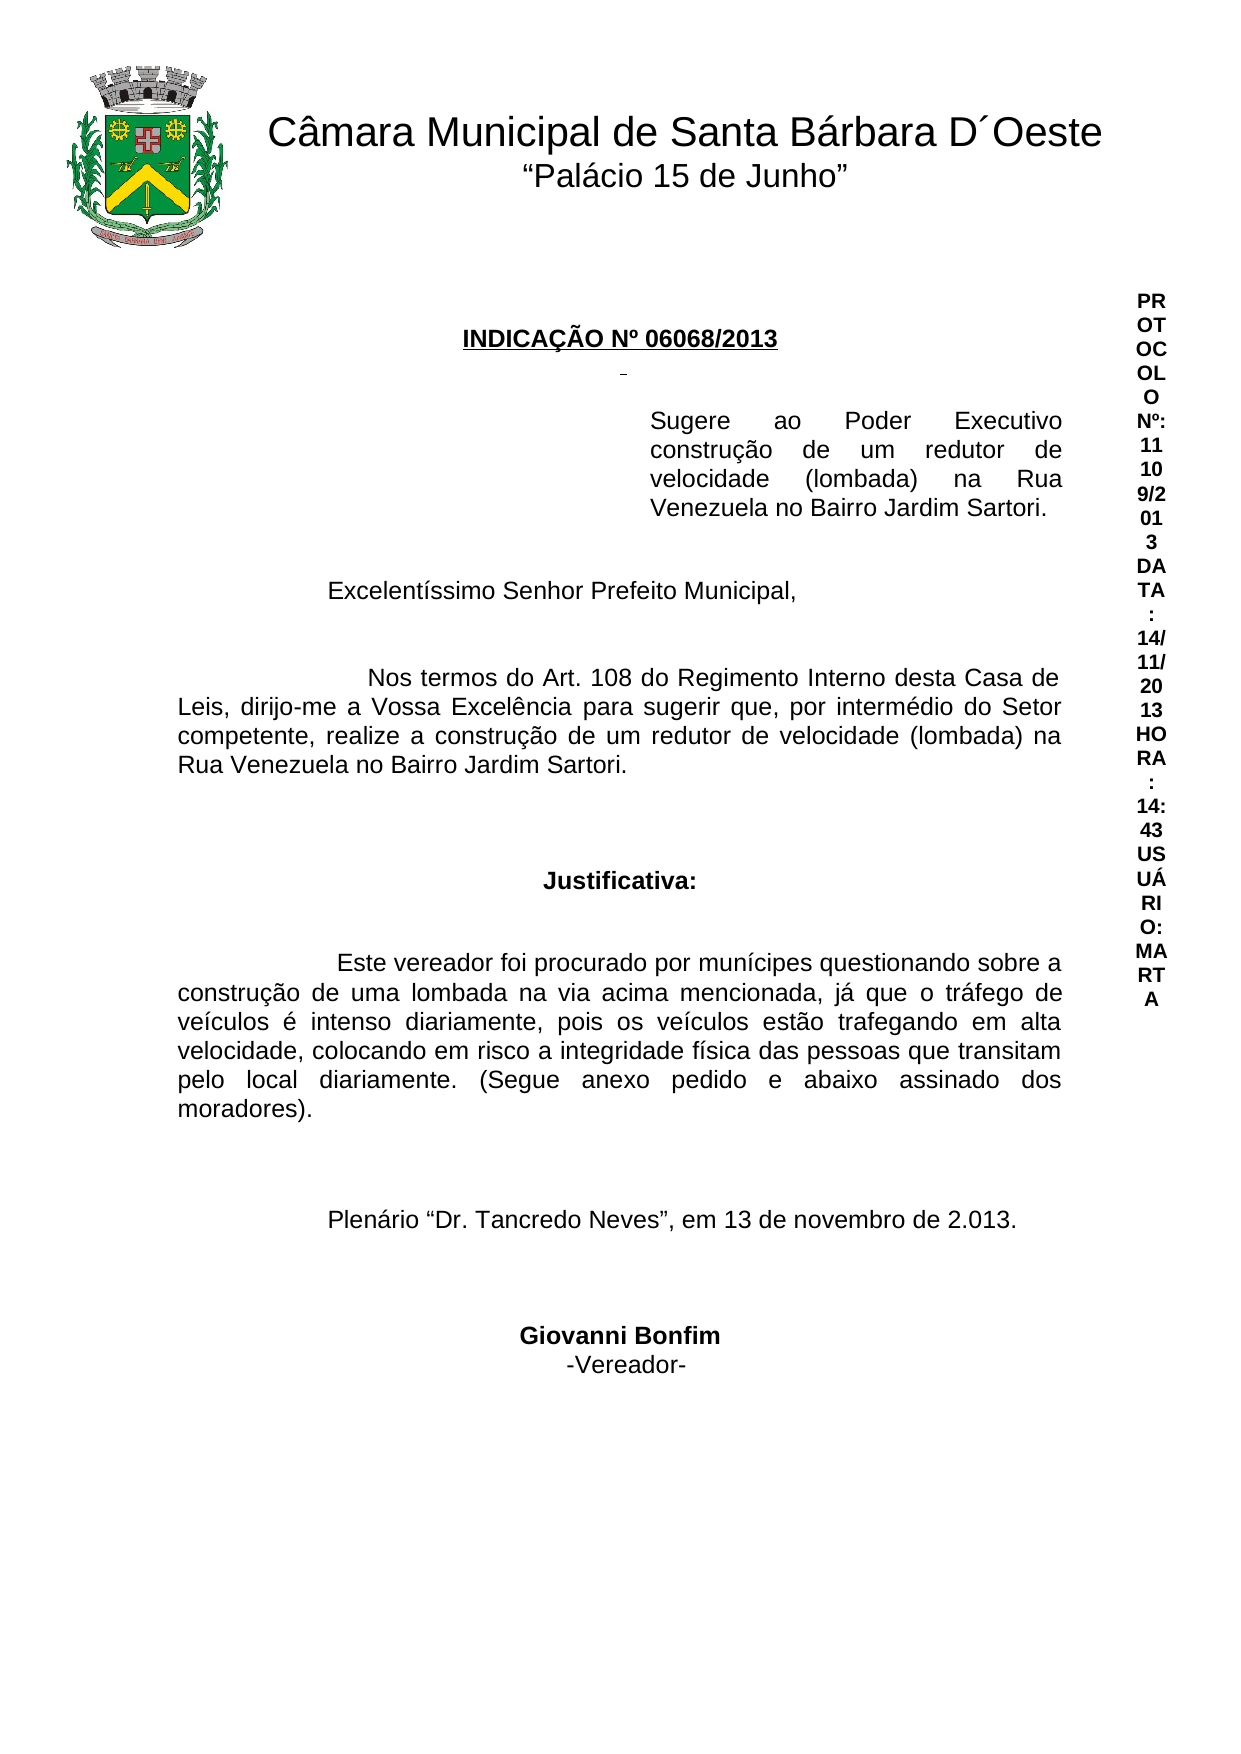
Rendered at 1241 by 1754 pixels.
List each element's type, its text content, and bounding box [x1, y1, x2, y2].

text Giovanni Bonfim [177, 1321, 1063, 1350]
text Sugere ao Poder Executivo construção de um redutor de velocidade (lombada) na Rua Venezuela no Bairro Jardim Sartori. [650, 406, 1063, 522]
text Este vereador foi procurado por munícipes questionando sobre a construção de uma lombada na via acima mencionada, já que o tráfego de veículos é intenso diariamente, pois os veículos estão trafegando em alta velocidade, colocando em risco a integridade física das pessoas que transitam pelo local diariamente. (Segue anexo pedido e abaixo assinado dos moradores). [177, 948, 1063, 1123]
title INDICAÇÃO Nº 06068/2013 [177, 324, 1063, 353]
text Justificativa: [177, 866, 1063, 895]
text Excelentíssimo Senhor Prefeito Municipal, [177, 576, 1063, 604]
picture [66, 66, 235, 255]
text Nos termos do Art. 108 do Regimento Interno desta Casa de Leis, dirijo-me a Vossa Excelência para sugerir que, por intermédio do Setor competente, realize a construção de um redutor de velocidade (lombada) na Rua Venezuela no Bairro Jardim Sartori. [177, 663, 1063, 779]
text -Vereador- [177, 1350, 1063, 1379]
text Plenário “Dr. Tancredo Neves”, em 13 de novembro de 2.013. [177, 1205, 1063, 1234]
